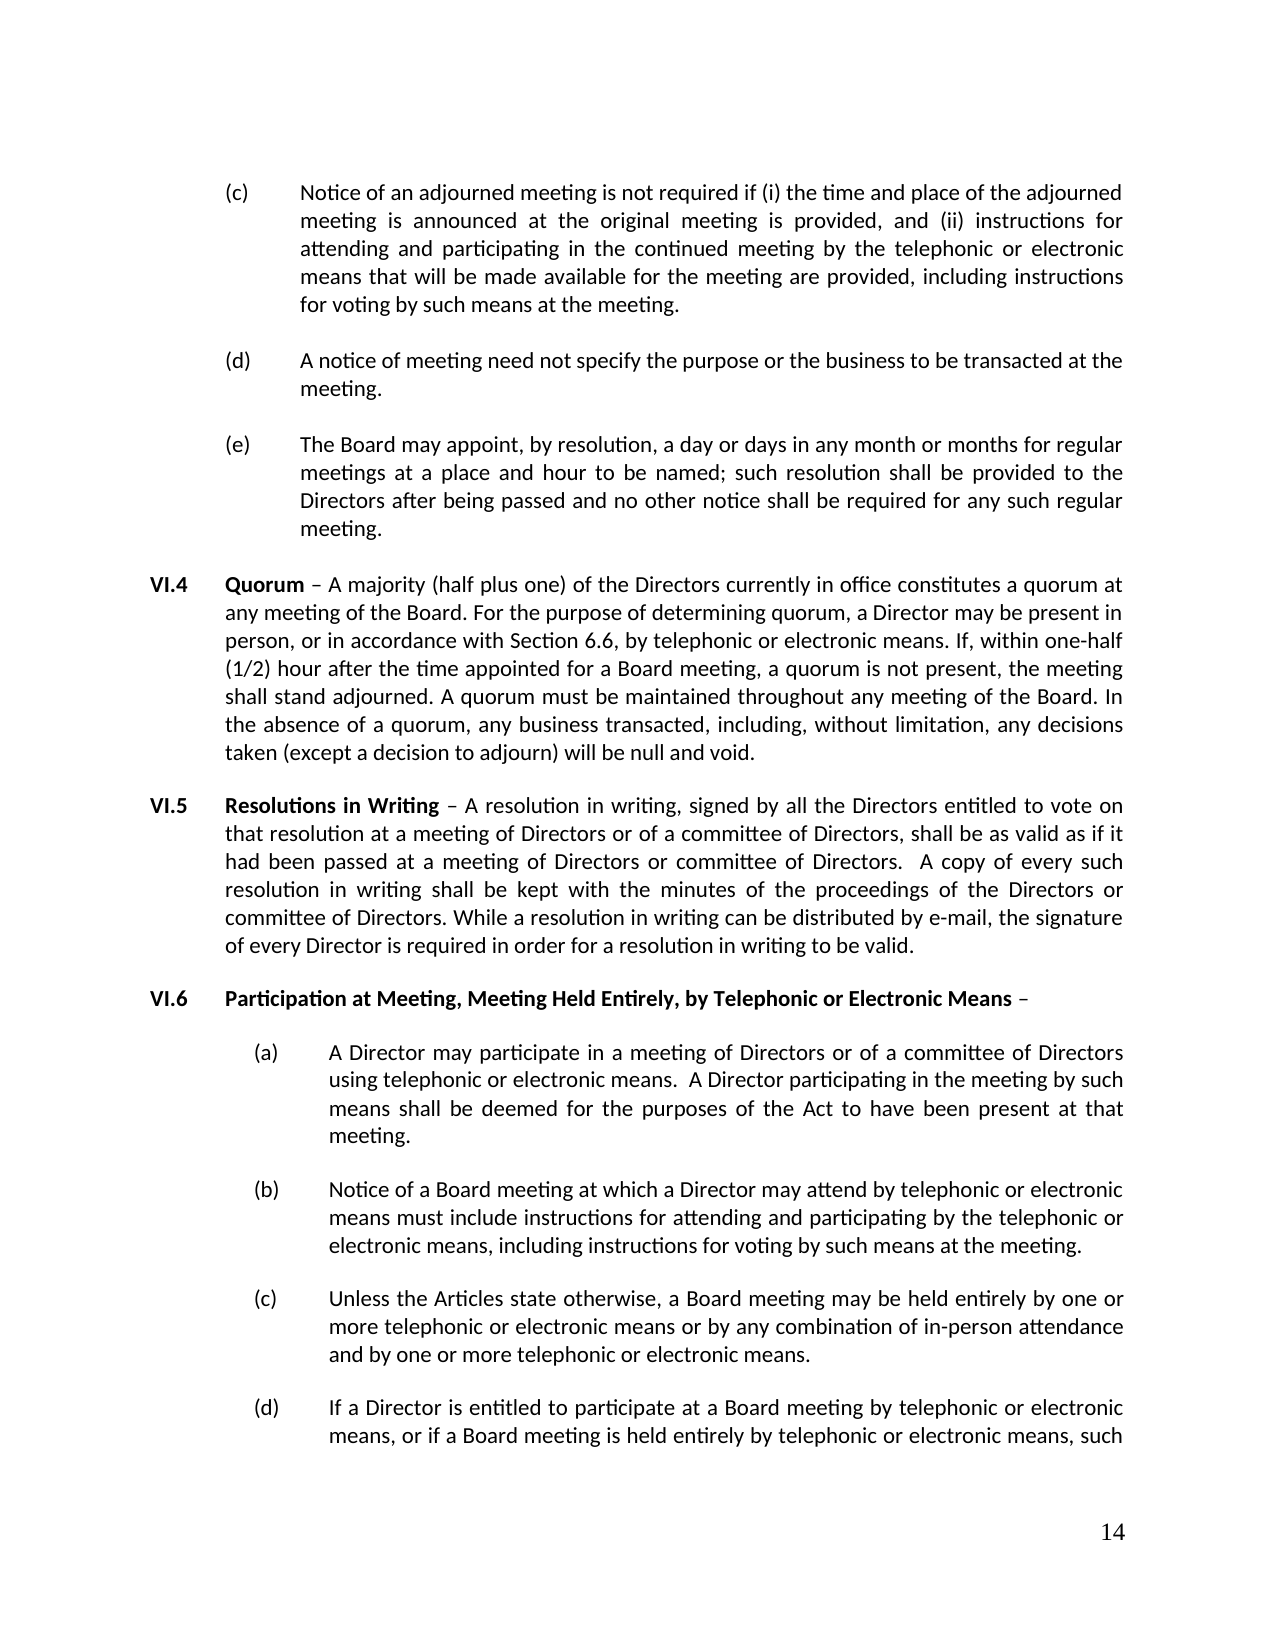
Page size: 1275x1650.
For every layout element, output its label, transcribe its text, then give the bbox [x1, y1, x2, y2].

list (e) The Board may appoint, by resolution, a day or days in any month or months for regular meetings at a place and hour to be named; such resolution shall be provided to the Directors after being passed and no other notice shall be required for any such regular meeting. [225, 430, 1125, 542]
text A Director may participate in a meeting of Directors or of a committee of Directors using telephonic or electronic means. A Director participating in the meeting by such means shall be deemed for the purposes of the Act to have been present at that meeting. [253, 1038, 1125, 1150]
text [253, 1393, 1125, 1449]
text Notice of a Board meeting at which a Director may attend by telephonic or electronic means must include instructions for attending and participating by the telephonic or electronic means, including instructions for voting by such means at the meeting. [253, 1175, 1125, 1259]
list (d) A notice of meeting need not specify the purpose or the business to be transacted at the meeting. [225, 346, 1125, 402]
text Unless the Articles state otherwise, a Board meeting may be held entirely by one or more telephonic or electronic means or by any combination of in-person attendance and by one or more telephonic or electronic means. [253, 1284, 1125, 1368]
list (c) Notice of an adjourned meeting is not required if (i) the time and place of the adjourned meeting is announced at the original meeting is provided, and (ii) instructions for attending and participating in the continued meeting by the telephonic or electronic means that will be made available for the meeting are provided, including instructions for voting by such means at the meeting. [225, 178, 1125, 318]
text Quorum – A majority (half plus one) of the Directors currently in office constitutes a quorum at any meeting of the Board. For the purpose of determining quorum, a Director may be present in person, or in accordance with Section 6.6, by telephonic or electronic means. If, within one-half (1/2) hour after the time appointed for a Board meeting, a quorum is not present, the meeting shall stand adjourned. A quorum must be maintained throughout any meeting of the Board. In the absence of a quorum, any business transacted, including, without limitation, any decisions taken (except a decision to adjourn) will be null and void. [150, 570, 1125, 766]
text Participation at Meeting, Meeting Held Entirely, by Telephonic or Electronic Means – [150, 984, 1125, 1013]
text Resolutions in Writing – A resolution in writing, signed by all the Directors entitled to vote on that resolution at a meeting of Directors or of a committee of Directors, shall be as valid as if it had been passed at a meeting of Directors or committee of Directors. A copy of every such resolution in writing shall be kept with the minutes of the proceedings of the Directors or committee of Directors. While a resolution in writing can be distributed by e-mail, the signature of every Director is required in order for a resolution in writing to be valid. [150, 791, 1125, 959]
